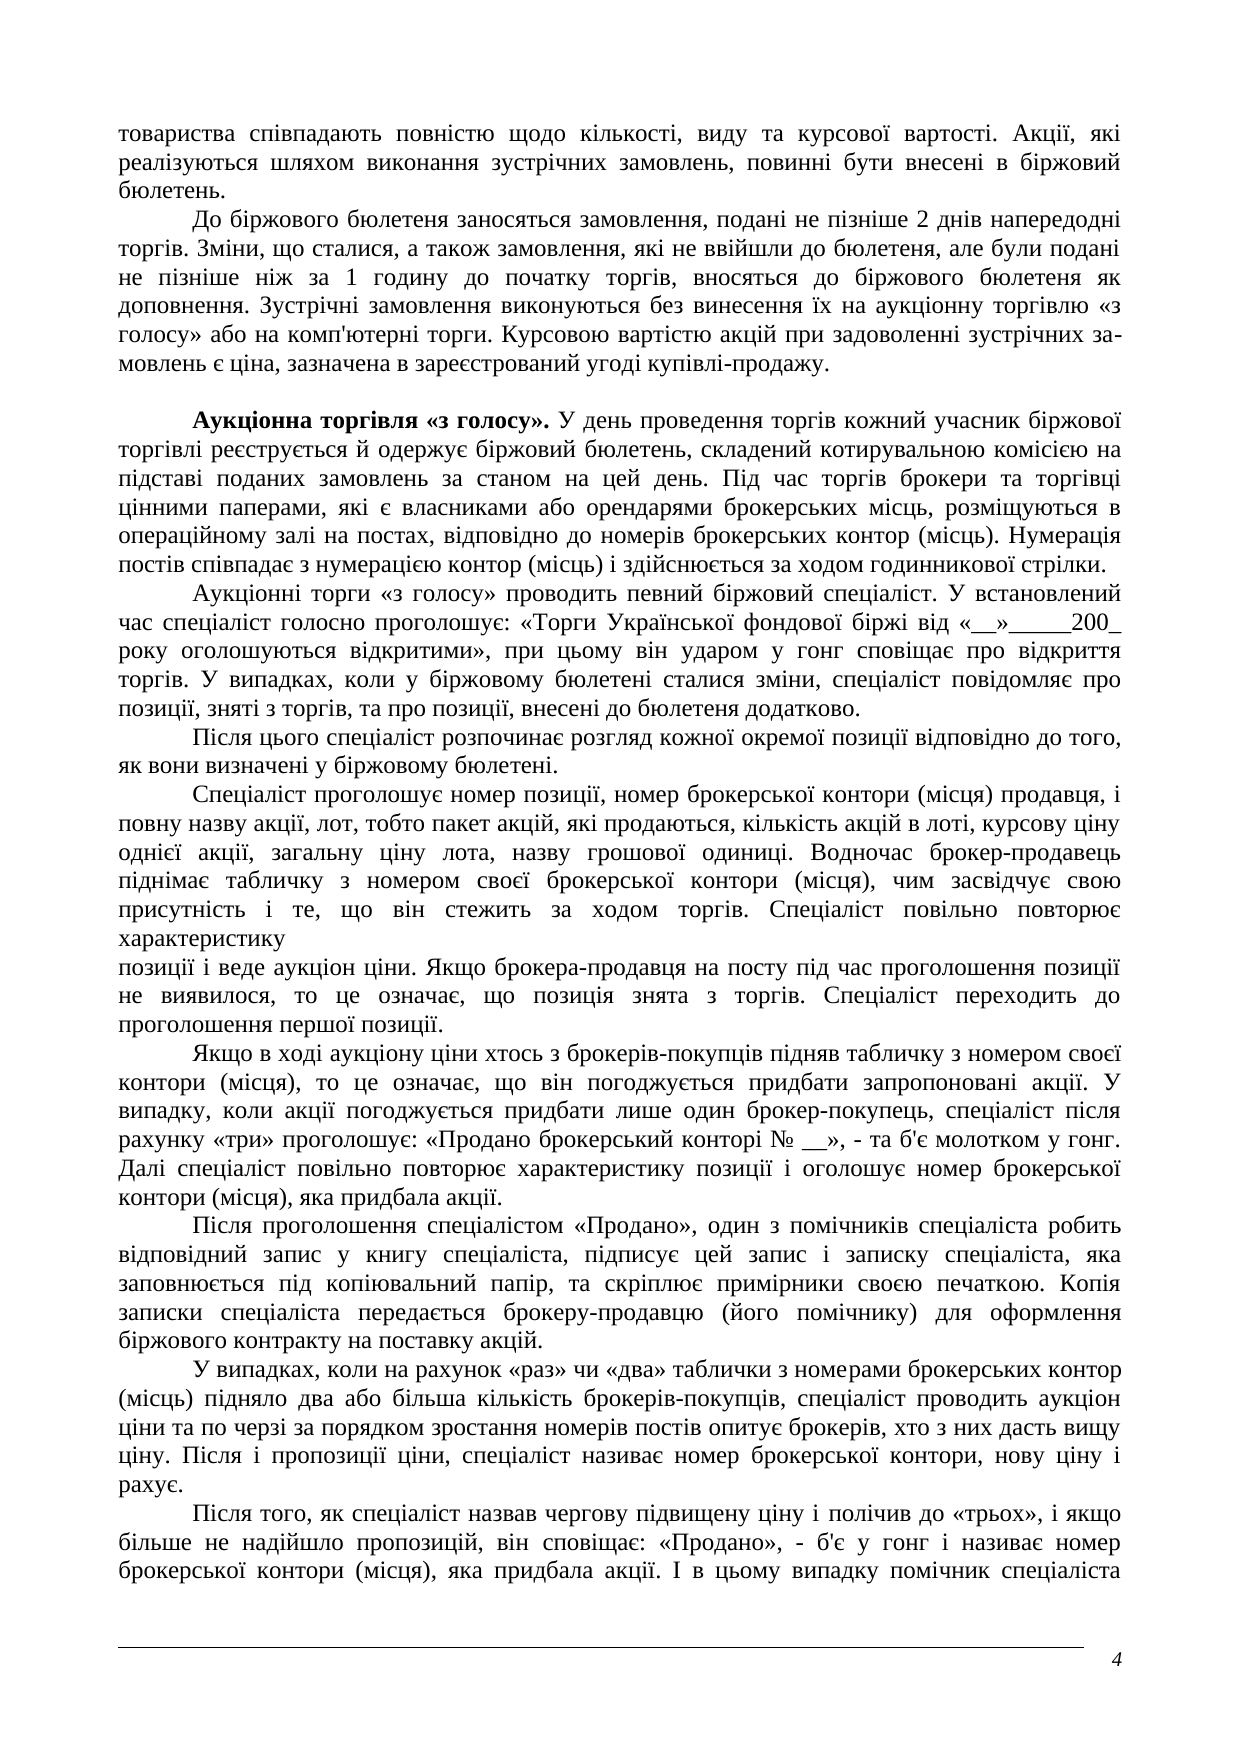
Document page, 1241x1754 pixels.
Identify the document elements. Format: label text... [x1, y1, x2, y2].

text До біржового бюлетеня заносяться замовлення, подані не пізніше 2 днів напередодні торгів. Зміни, що сталися, а також замовлення, які не ввійшли до бюлетеня, але були подані не пізніше ніж за 1 годину до початку торгів, вносяться до біржового бюлетеня як доповнення. Зустрічні замовлення виконуються без винесення їх на аукціонну торгівлю «з голосу» або на комп'ютерні торги. Курсовою вартістю акцій при задоволенні зустрічних замовлень є ціна, зазначена в зареєстрований угоді купівлі-продажу. [118, 204, 1122, 377]
text Аукціонні торги «з голосу» проводить певний біржовий спеціаліст. У встановлений час спеціаліст голосно проголошує: «Торги Української фондової біржі від «__»_____200_ року оголошуються відкритими», при цьому він ударом у гонг сповіщає про відкриття торгів. У випадках, коли у біржовому бюлетені сталися зміни, спеціаліст повідомляє про позиції, зняті з торгів, та про позиції, внесені до бюлетеня додатково. [118, 578, 1122, 722]
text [118, 118, 1122, 204]
text Аукціонна торгівля «з голосу». У день проведення торгів кожний учасник біржової торгівлі реєструється й одержує біржовий бюлетень, складений котирувальною комісією на підставі поданих замовлень за станом на цей день. Під час торгів брокери та торгівці цінними паперами, які є власниками або орендарями брокерських місць, розміщуються в операційному залі на постах, відповідно до номерів брокерських контор (місць). Нумерація постів співпадає з нумерацією контор (місць) і здійснюється за ходом годинникової стрілки. [118, 406, 1122, 578]
text У випадках, коли на рахунок «раз» чи «два» таблички з номерами брокерських контор (місць) підняло два або більша кількість брокерів-покупців, спеціаліст проводить аукціон ціни та по черзі за порядком зростання номерів постів опитує брокерів, хто з них дасть вищу ціну. Після і пропозиції ціни, спеціаліст називає номер брокерської контори, нову ціну і рахує. [118, 1354, 1122, 1498]
text Після цього спеціаліст розпочинає розгляд кожної окремої позиції відповідно до того, як вони визначені у біржовому бюлетені. [118, 722, 1122, 779]
text Спеціаліст проголошує номер позиції, номер брокерської контори (місця) продавця, і повну назву акції, лот, тобто пакет акцій, які продаються, кількість акцій в лоті, курсову ціну однієї акції, загальну ціну лота, назву грошової одиниці. Водночас брокер-продавець піднімає табличку з номером своєї брокерської контори (місця), чим засвідчує свою присутність і те, що він стежить за ходом торгів. Спеціаліст повільно повторює характеристику [118, 779, 1122, 952]
text Після проголошення спеціалістом «Продано», один з помічників спеціаліста робить відповідний запис у книгу спеціаліста, підписує цей запис і записку спеціаліста, яка заповнюється під копіювальний папір, та скріплює примірники своєю печаткою. Копія записки спеціаліста передається брокеру-продавцю (його помічнику) для оформлення біржового контракту на поставку акцій. [118, 1211, 1122, 1354]
text позиції і веде аукціон ціни. Якщо брокера-продавця на посту під час проголошення позиції не виявилося, то це означає, що позиція знята з торгів. Спеціаліст переходить до проголошення першої позиції. [118, 952, 1122, 1038]
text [118, 1498, 1122, 1584]
text Якщо в ході аукціону ціни хтось з брокерів-покупців підняв табличку з номером своєї контори (місця), то це означає, що він погоджується придбати запропоновані акції. У випадку, коли акції погоджується придбати лише один брокер-покупець, спеціаліст після рахунку «три» проголошує: «Продано брокерський конторі № __», - та б'є молотком у гонг. Далі спеціаліст повільно повторює характеристику позиції і оголошує номер брокерської контори (місця), яка придбала акції. [118, 1038, 1122, 1211]
